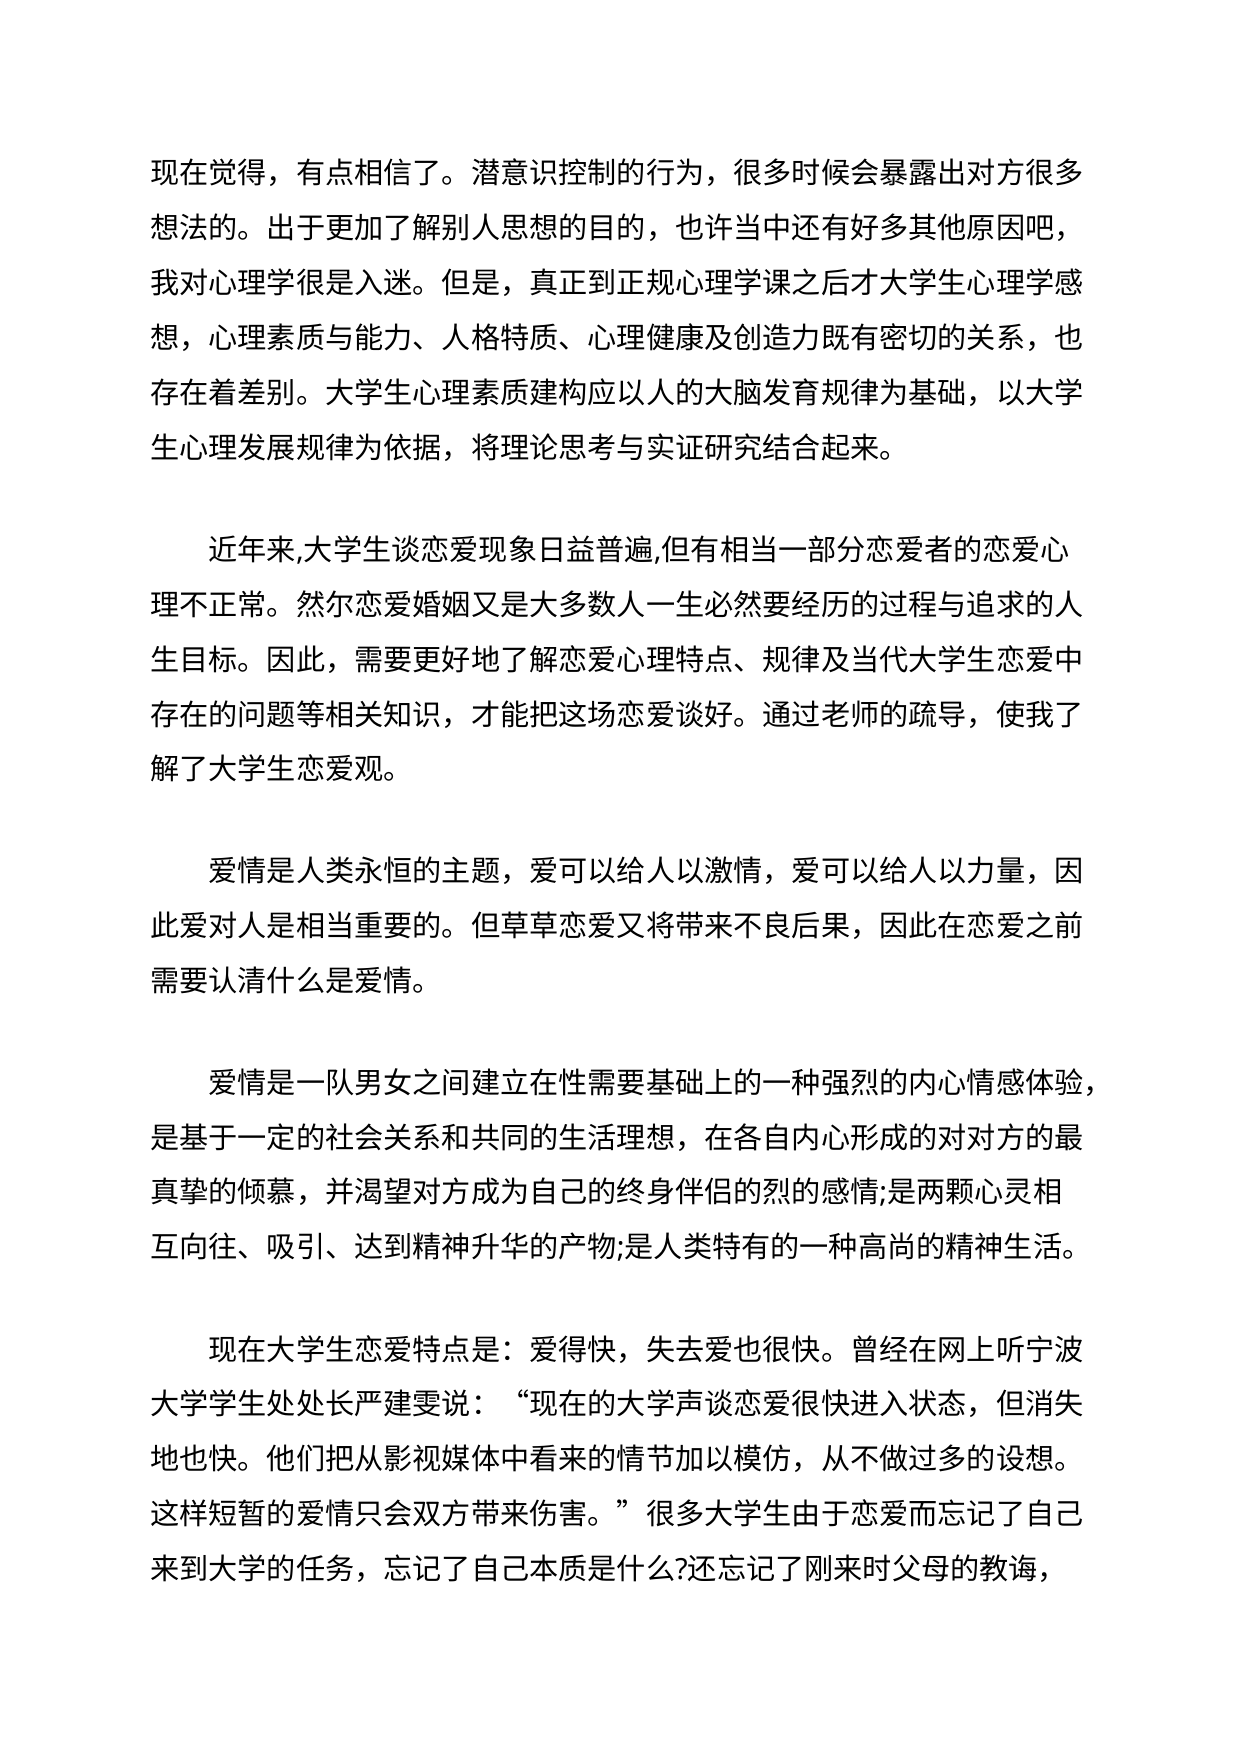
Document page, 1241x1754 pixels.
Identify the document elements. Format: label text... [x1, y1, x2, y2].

text 近年来,大学生谈恋爱现象日益普遍,但有相当一部分恋爱者的恋爱心理不正常。然尔恋爱婚姻又是大多数人一生必然要经历的过程与追求的人生目标。因此，需要更好地了解恋爱心理特点、规律及当代大学生恋爱中存在的问题等相关知识，才能把这场恋爱谈好。通过老师的疏导，使我了解了大学生恋爱观。 [150, 526, 1090, 788]
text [150, 150, 1090, 467]
text 爱情是人类永恒的主题，爱可以给人以激情，爱可以给人以力量，因此爱对人是相当重要的。但草草恋爱又将带来不良后果，因此在恋爱之前需要认清什么是爱情。 [150, 848, 1090, 1000]
text 爱情是一队男女之间建立在性需要基础上的一种强烈的内心情感体验，是基于一定的社会关系和共同的生活理想，在各自内心形成的对对方的最真挚的倾慕，并渴望对方成为自己的终身伴侣的烈的感情;是两颗心灵相互向往、吸引、达到精神升华的产物;是人类特有的一种高尚的精神生活。 [150, 1059, 1090, 1266]
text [150, 1326, 1090, 1588]
